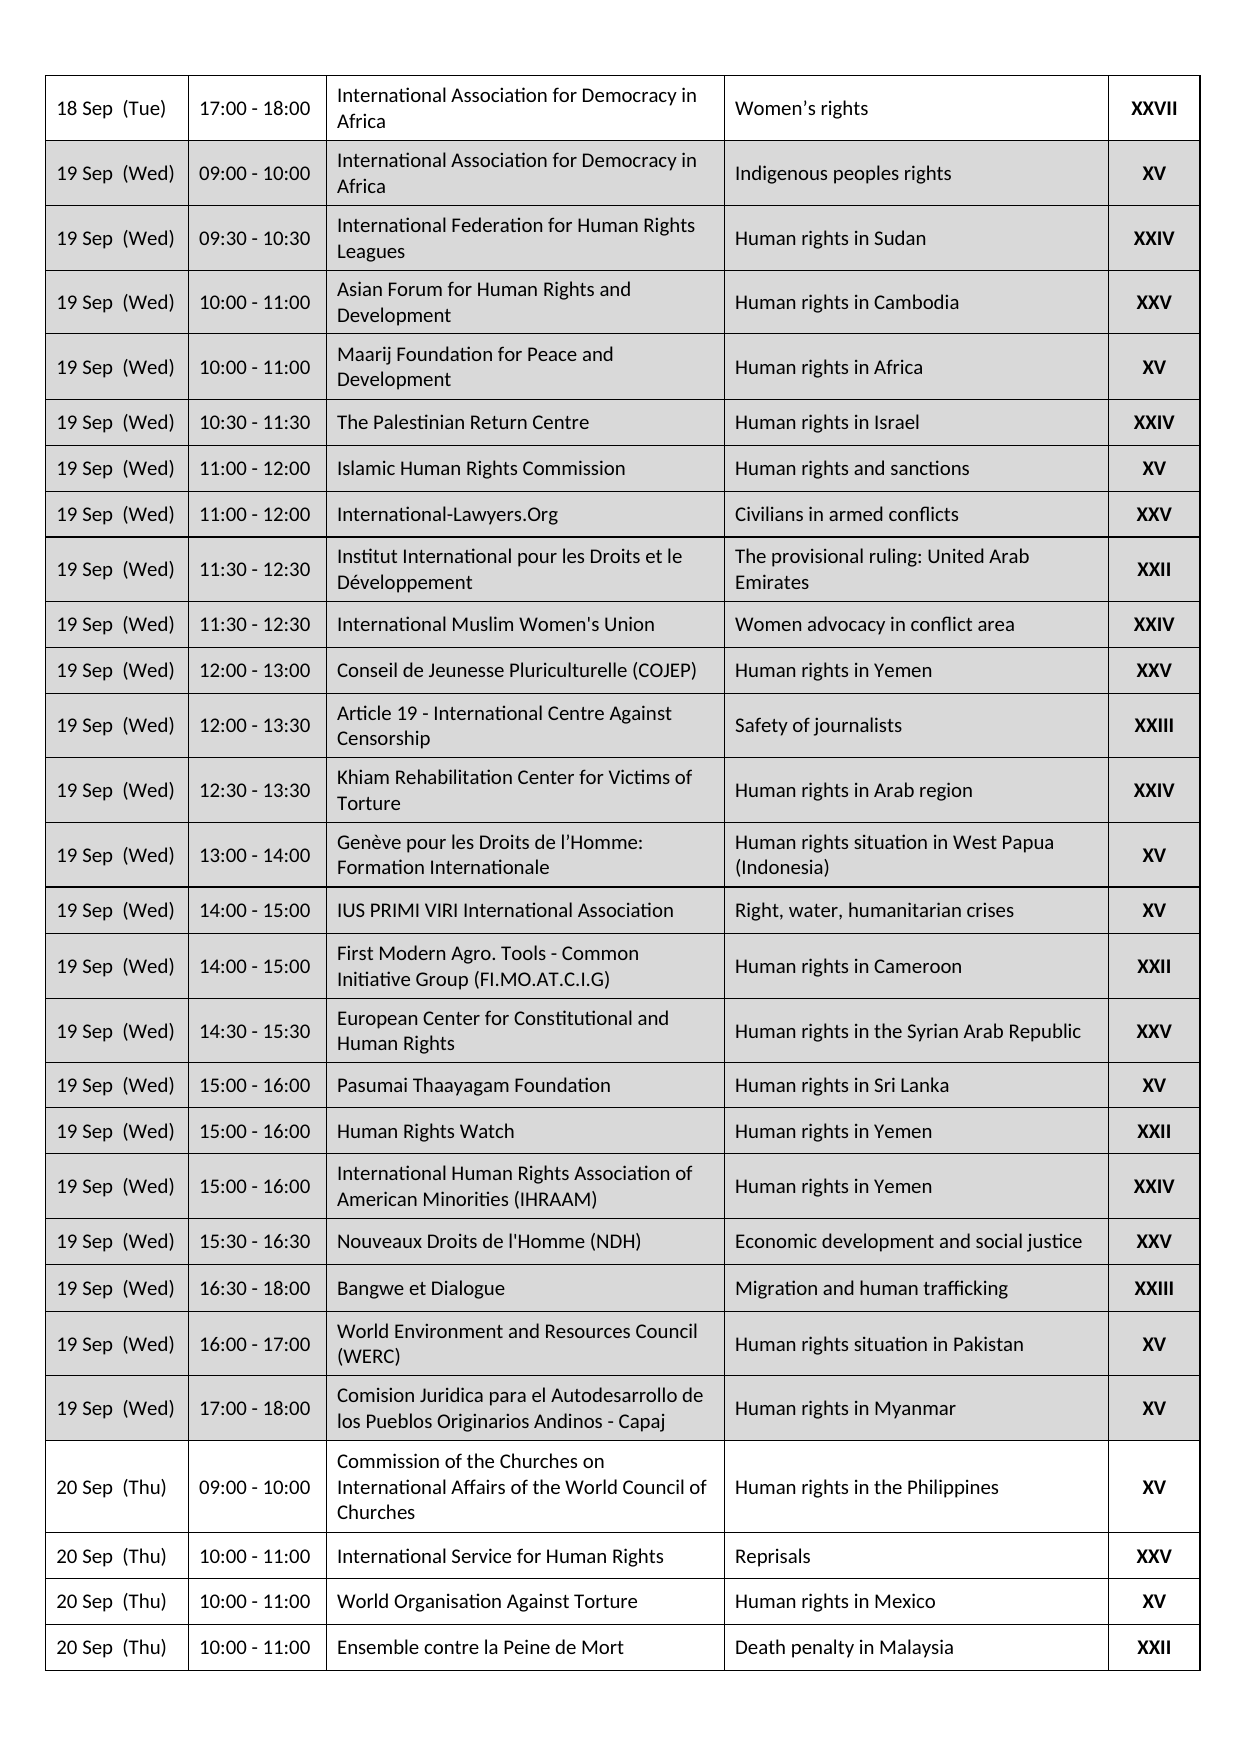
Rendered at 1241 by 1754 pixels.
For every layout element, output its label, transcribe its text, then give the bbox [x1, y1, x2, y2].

table_cell XV [1109, 446, 1199, 491]
table_cell Human rights in Arab region [725, 758, 1108, 822]
table_cell 15:30 - 16:30 [189, 1219, 326, 1264]
table_cell Conseil de Jeunesse Pluriculturelle (COJEP) [327, 648, 724, 693]
table_cell 11:30 - 12:30 [189, 538, 326, 601]
table_cell 09:30 - 10:30 [189, 206, 326, 270]
table_cell XXIV [1109, 1154, 1199, 1218]
table_cell Human rights in Yemen [725, 648, 1108, 693]
table_cell Human rights in Cameroon [725, 934, 1108, 998]
table_cell 20 Sep (Thu) [46, 1533, 188, 1578]
table_cell XXV [1109, 271, 1199, 333]
table_cell XXIV [1109, 758, 1199, 822]
table_cell World Organisation Against Torture [327, 1579, 724, 1624]
table_cell XXV [1109, 1219, 1199, 1264]
table_cell 10:00 - 11:00 [189, 1579, 326, 1624]
table_cell 19 Sep (Wed) [46, 206, 188, 270]
table_cell 17:00 - 18:00 [189, 76, 326, 139]
table_cell 20 Sep (Thu) [46, 1625, 188, 1669]
table_cell 19 Sep (Wed) [46, 1312, 188, 1375]
table_cell 16:30 - 18:00 [189, 1265, 326, 1311]
table_cell XV [1109, 1063, 1199, 1107]
table_cell Right, water, humanitarian crises [725, 888, 1108, 933]
table_cell XXIV [1109, 400, 1199, 445]
table_cell Human rights in Cambodia [725, 271, 1108, 333]
table_cell 19 Sep (Wed) [46, 1219, 188, 1264]
table_cell 10:00 - 11:00 [189, 334, 326, 399]
table_cell 17:00 - 18:00 [189, 1376, 326, 1440]
table_cell Human rights in Myanmar [725, 1376, 1108, 1440]
table_cell XV [1109, 141, 1199, 205]
table_cell 19 Sep (Wed) [46, 888, 188, 933]
table_cell 14:00 - 15:00 [189, 888, 326, 933]
table_cell Women’s rights [725, 76, 1108, 139]
table_cell 19 Sep (Wed) [46, 602, 188, 647]
table_cell Human rights in Sri Lanka [725, 1063, 1108, 1107]
table_cell 11:00 - 12:00 [189, 446, 326, 491]
table_cell 10:00 - 11:00 [189, 1625, 326, 1669]
table_cell 15:00 - 16:00 [189, 1108, 326, 1153]
table_cell World Environment and Resources Council (WERC) [327, 1312, 724, 1375]
table_cell Maarij Foundation for Peace and Development [327, 334, 724, 399]
table_cell Human rights in Israel [725, 400, 1108, 445]
table_cell XV [1109, 1376, 1199, 1440]
table_cell International Muslim Women's Union [327, 602, 724, 647]
table_cell 19 Sep (Wed) [46, 1154, 188, 1218]
table_cell 19 Sep (Wed) [46, 271, 188, 333]
table_cell European Center for Constitutional and Human Rights [327, 999, 724, 1062]
table_cell 19 Sep (Wed) [46, 334, 188, 399]
table_cell IUS PRIMI VIRI International Association [327, 888, 724, 933]
table_cell XXV [1109, 648, 1199, 693]
table_cell 19 Sep (Wed) [46, 1063, 188, 1107]
table_cell The provisional ruling: United Arab Emirates [725, 538, 1108, 601]
table_cell 19 Sep (Wed) [46, 400, 188, 445]
table_cell Human rights situation in Pakistan [725, 1312, 1108, 1375]
table_cell Human rights in Africa [725, 334, 1108, 399]
table_cell 19 Sep (Wed) [46, 648, 188, 693]
table_cell XV [1109, 1579, 1199, 1624]
table_cell 14:30 - 15:30 [189, 999, 326, 1062]
table_cell 19 Sep (Wed) [46, 999, 188, 1062]
table_cell Pasumai Thaayagam Foundation [327, 1063, 724, 1107]
table_cell XXIV [1109, 206, 1199, 270]
table_cell Bangwe et Dialogue [327, 1265, 724, 1311]
table_cell 19 Sep (Wed) [46, 1108, 188, 1153]
table_cell XXII [1109, 934, 1199, 998]
table_cell XXIII [1109, 694, 1199, 757]
table_cell 15:00 - 16:00 [189, 1063, 326, 1107]
table_cell 19 Sep (Wed) [46, 934, 188, 998]
table_cell Economic development and social justice [725, 1219, 1108, 1264]
table_cell Human rights and sanctions [725, 446, 1108, 491]
table_cell XXIV [1109, 602, 1199, 647]
table_cell Human rights in the Philippines [725, 1441, 1108, 1532]
table_cell Commission of the Churches on International Affairs of the World Council of Churches [327, 1441, 724, 1532]
table_cell Human rights situation in West Papua (Indonesia) [725, 823, 1108, 886]
table_cell International Federation for Human Rights Leagues [327, 206, 724, 270]
table_cell 10:00 - 11:00 [189, 271, 326, 333]
table_cell XXII [1109, 538, 1199, 601]
table_cell International Human Rights Association of American Minorities (IHRAAM) [327, 1154, 724, 1218]
table_cell 12:30 - 13:30 [189, 758, 326, 822]
table_cell Human rights in the Syrian Arab Republic [725, 999, 1108, 1062]
table_cell XXV [1109, 492, 1199, 536]
table_cell International Service for Human Rights [327, 1533, 724, 1578]
table_cell 19 Sep (Wed) [46, 694, 188, 757]
table_cell Women advocacy in conflict area [725, 602, 1108, 647]
table_cell Khiam Rehabilitation Center for Victims of Torture [327, 758, 724, 822]
table_cell XXVII [1109, 76, 1199, 139]
table_cell Safety of journalists [725, 694, 1108, 757]
table_cell 10:30 - 11:30 [189, 400, 326, 445]
table_cell XXIII [1109, 1265, 1199, 1311]
table_cell Asian Forum for Human Rights and Development [327, 271, 724, 333]
table_cell XXV [1109, 1533, 1199, 1578]
table_cell Institut International pour les Droits et le Développement [327, 538, 724, 601]
table_cell Civilians in armed conflicts [725, 492, 1108, 536]
table_cell 19 Sep (Wed) [46, 823, 188, 886]
table_cell Ensemble contre la Peine de Mort [327, 1625, 724, 1669]
table_cell 09:00 - 10:00 [189, 141, 326, 205]
table_cell 18 Sep (Tue) [46, 76, 188, 139]
table_cell XXII [1109, 1108, 1199, 1153]
table_cell 20 Sep (Thu) [46, 1441, 188, 1532]
table_cell 19 Sep (Wed) [46, 446, 188, 491]
table_cell 19 Sep (Wed) [46, 492, 188, 536]
table_cell Article 19 - International Centre Against Censorship [327, 694, 724, 757]
table_cell Death penalty in Malaysia [725, 1625, 1108, 1669]
table_cell XV [1109, 334, 1199, 399]
table_cell Human rights in Yemen [725, 1154, 1108, 1218]
table_cell XXV [1109, 999, 1199, 1062]
table_cell 19 Sep (Wed) [46, 758, 188, 822]
table_cell 19 Sep (Wed) [46, 1376, 188, 1440]
table_cell Reprisals [725, 1533, 1108, 1578]
table_cell 13:00 - 14:00 [189, 823, 326, 886]
table_cell Human rights in Yemen [725, 1108, 1108, 1153]
table_cell 19 Sep (Wed) [46, 1265, 188, 1311]
table_cell The Palestinian Return Centre [327, 400, 724, 445]
table_cell 11:00 - 12:00 [189, 492, 326, 536]
table_cell 20 Sep (Thu) [46, 1579, 188, 1624]
table_cell Human rights in Sudan [725, 206, 1108, 270]
table_cell XV [1109, 1441, 1199, 1532]
table_cell Genève pour les Droits de l’Homme: Formation Internationale [327, 823, 724, 886]
table_cell International Association for Democracy in Africa [327, 76, 724, 139]
table_cell Comision Juridica para el Autodesarrollo de los Pueblos Originarios Andinos - Capaj [327, 1376, 724, 1440]
table_cell Indigenous peoples rights [725, 141, 1108, 205]
table_cell First Modern Agro. Tools - Common Initiative Group (FI.MO.AT.C.I.G) [327, 934, 724, 998]
table_cell 09:00 - 10:00 [189, 1441, 326, 1532]
table_cell 11:30 - 12:30 [189, 602, 326, 647]
table_cell International Association for Democracy in Africa [327, 141, 724, 205]
table_cell 12:00 - 13:00 [189, 648, 326, 693]
table_cell 19 Sep (Wed) [46, 141, 188, 205]
table_cell XV [1109, 823, 1199, 886]
table_cell 15:00 - 16:00 [189, 1154, 326, 1218]
table_cell International-Lawyers.Org [327, 492, 724, 536]
table_cell Human rights in Mexico [725, 1579, 1108, 1624]
table_cell XV [1109, 888, 1199, 933]
table_cell XXII [1109, 1625, 1199, 1669]
table_cell 14:00 - 15:00 [189, 934, 326, 998]
table_cell Islamic Human Rights Commission [327, 446, 724, 491]
table_cell 16:00 - 17:00 [189, 1312, 326, 1375]
table_cell Nouveaux Droits de l'Homme (NDH) [327, 1219, 724, 1264]
table_cell 12:00 - 13:30 [189, 694, 326, 757]
table_cell 10:00 - 11:00 [189, 1533, 326, 1578]
table_cell 19 Sep (Wed) [46, 538, 188, 601]
table_cell Human Rights Watch [327, 1108, 724, 1153]
table_cell XV [1109, 1312, 1199, 1375]
table_cell Migration and human trafficking [725, 1265, 1108, 1311]
